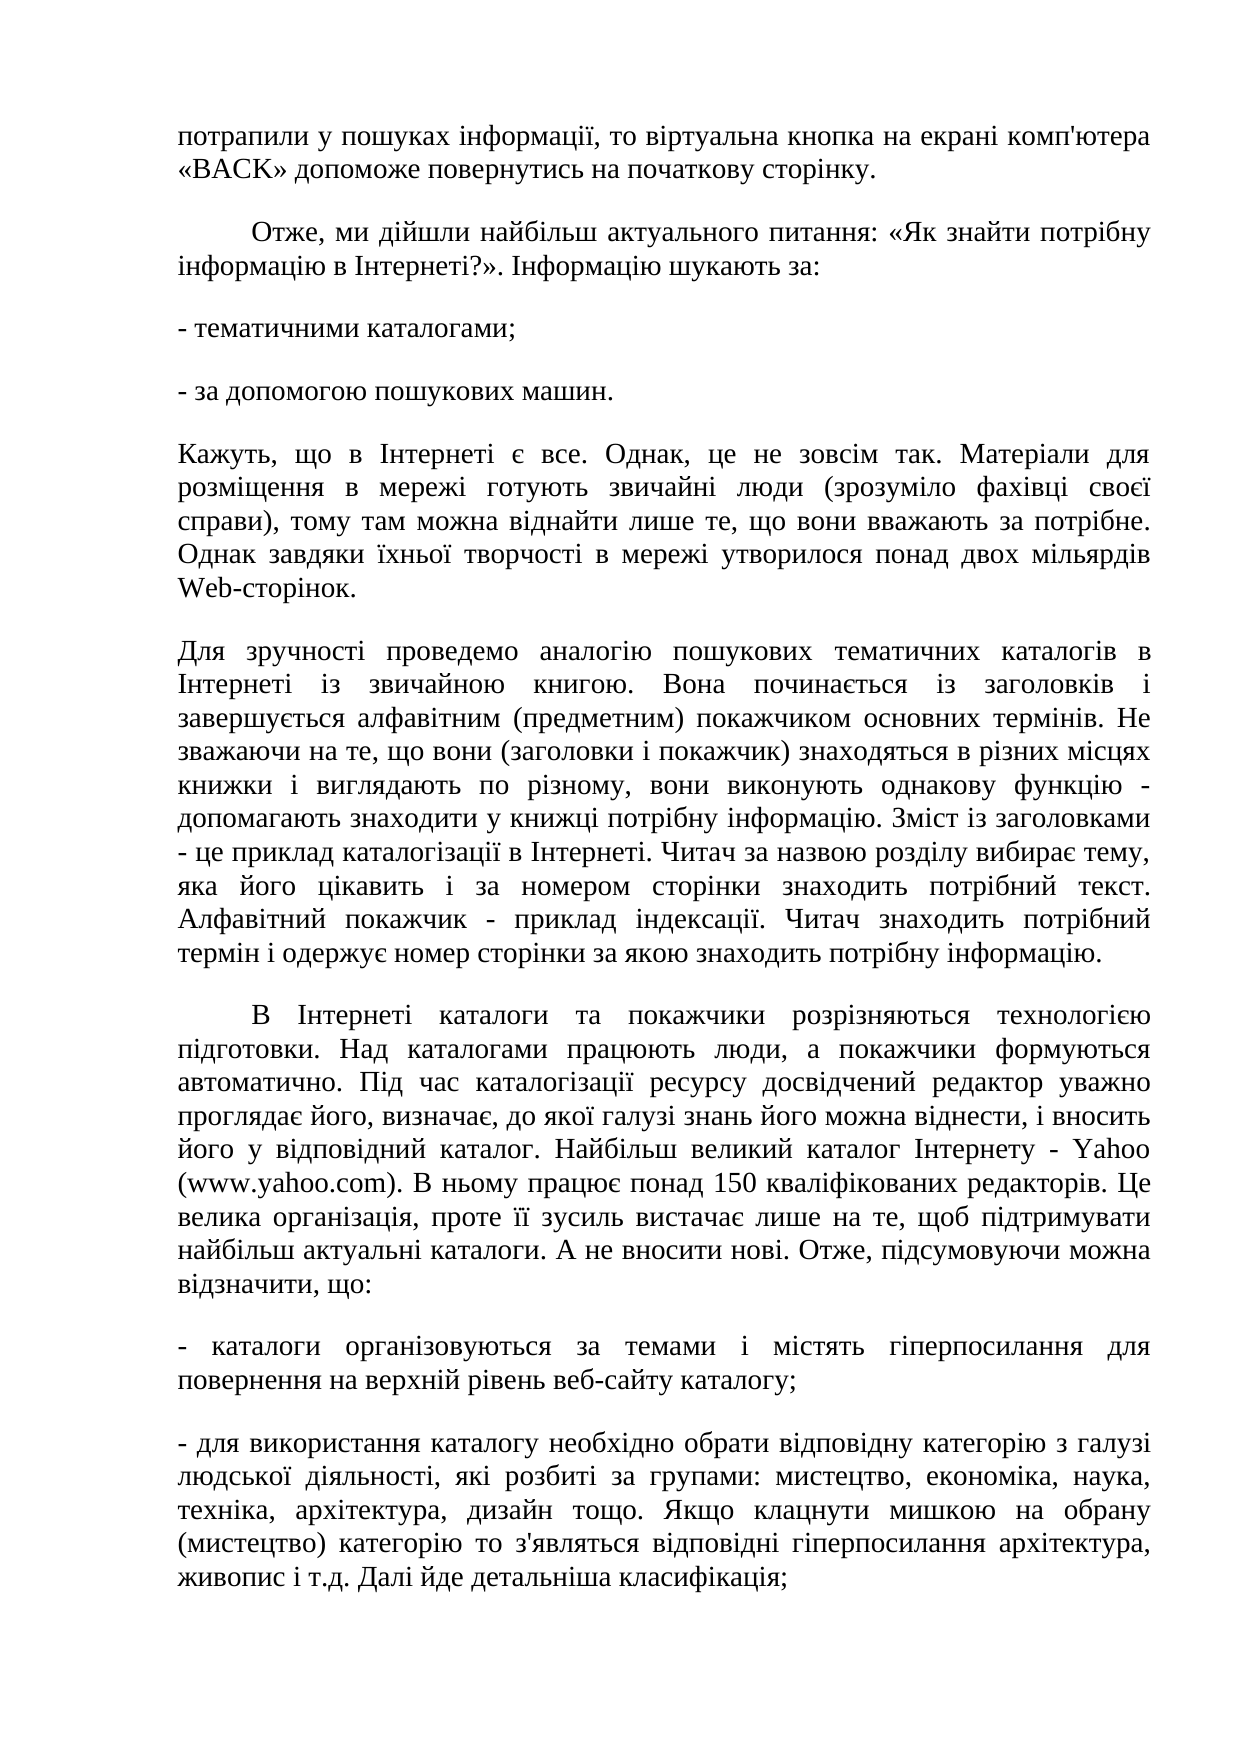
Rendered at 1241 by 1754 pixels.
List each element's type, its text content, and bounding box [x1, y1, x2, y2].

text Для зручності проведемо аналогію пошукових тематичних каталогів в Інтернеті із звичайною книгою. Вона починається із заголовків і завершується алфавітним (предметним) покажчиком основних термінів. Не зважаючи на те, що вони (заголовки і покажчик) знаходяться в різних місцях книжки і виглядають по різному, вони виконують однакову функцію - допомагають знаходити у книжці потрібну інформацію. Зміст із заголовками - це приклад каталогізації в Інтернеті. Читач за назвою розділу вибирає тему, яка його цікавить і за номером сторінки знаходить потрібний текст. Алфавітний покажчик - приклад індексації. Читач знаходить потрібний термін і одержує номер сторінки за якою знаходить потрібну інформацію. [177, 633, 1152, 968]
text - для використання каталогу необхідно обрати відповідну категорію з галузі людської діяльності, які розбиті за групами: мистецтво, економіка, наука, техніка, архітектура, дизайн тощо. Якщо клацнути мишкою на обрану (мистецтво) категорію то з'являться відповідні гіперпосилання архітектура, живопис і т.д. Далі йде детальніша класифікація; [177, 1425, 1152, 1592]
text - тематичними каталогами; [177, 311, 1152, 344]
text В Інтернеті каталоги та покажчики розрізняються технологією підготовки. Над каталогами працюють люди, а покажчики формуються автоматично. Під час каталогізації ресурсу досвідчений редактор уважно проглядає його, визначає, до якої галузі знань його можна віднести, і вносить його у відповідний каталог. Найбільш великий каталог Інтернету - Yahoo (www.yahoo.com). В ньому працює понад 150 кваліфікованих редакторів. Це велика організація, проте її зусиль вистачає лише на те, щоб підтримувати найбільш актуальні каталоги. А не вносити нові. Отже, підсумовуючи можна відзначити, що: [177, 997, 1152, 1299]
text - за допомогою пошукових машин. [177, 373, 1152, 407]
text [177, 118, 1152, 185]
text Отже, ми дійшли найбільш актуального питання: «Як знайти потрібну інформацію в Інтернеті?». Інформацію шукають за: [177, 214, 1152, 281]
text - каталоги організовуються за темами і містять гіперпосилання для повернення на верхній рівень веб-сайту каталогу; [177, 1328, 1152, 1396]
text Кажуть, що в Інтернеті є все. Однак, це не зовсім так. Матеріали для розміщення в мережі готують звичайні люди (зрозуміло фахівці своєї справи), тому там можна віднайти лише те, що вони вважають за потрібне. Однак завдяки їхньої творчості в мережі утворилося понад двох мільярдів Web-сторінок. [177, 436, 1152, 604]
